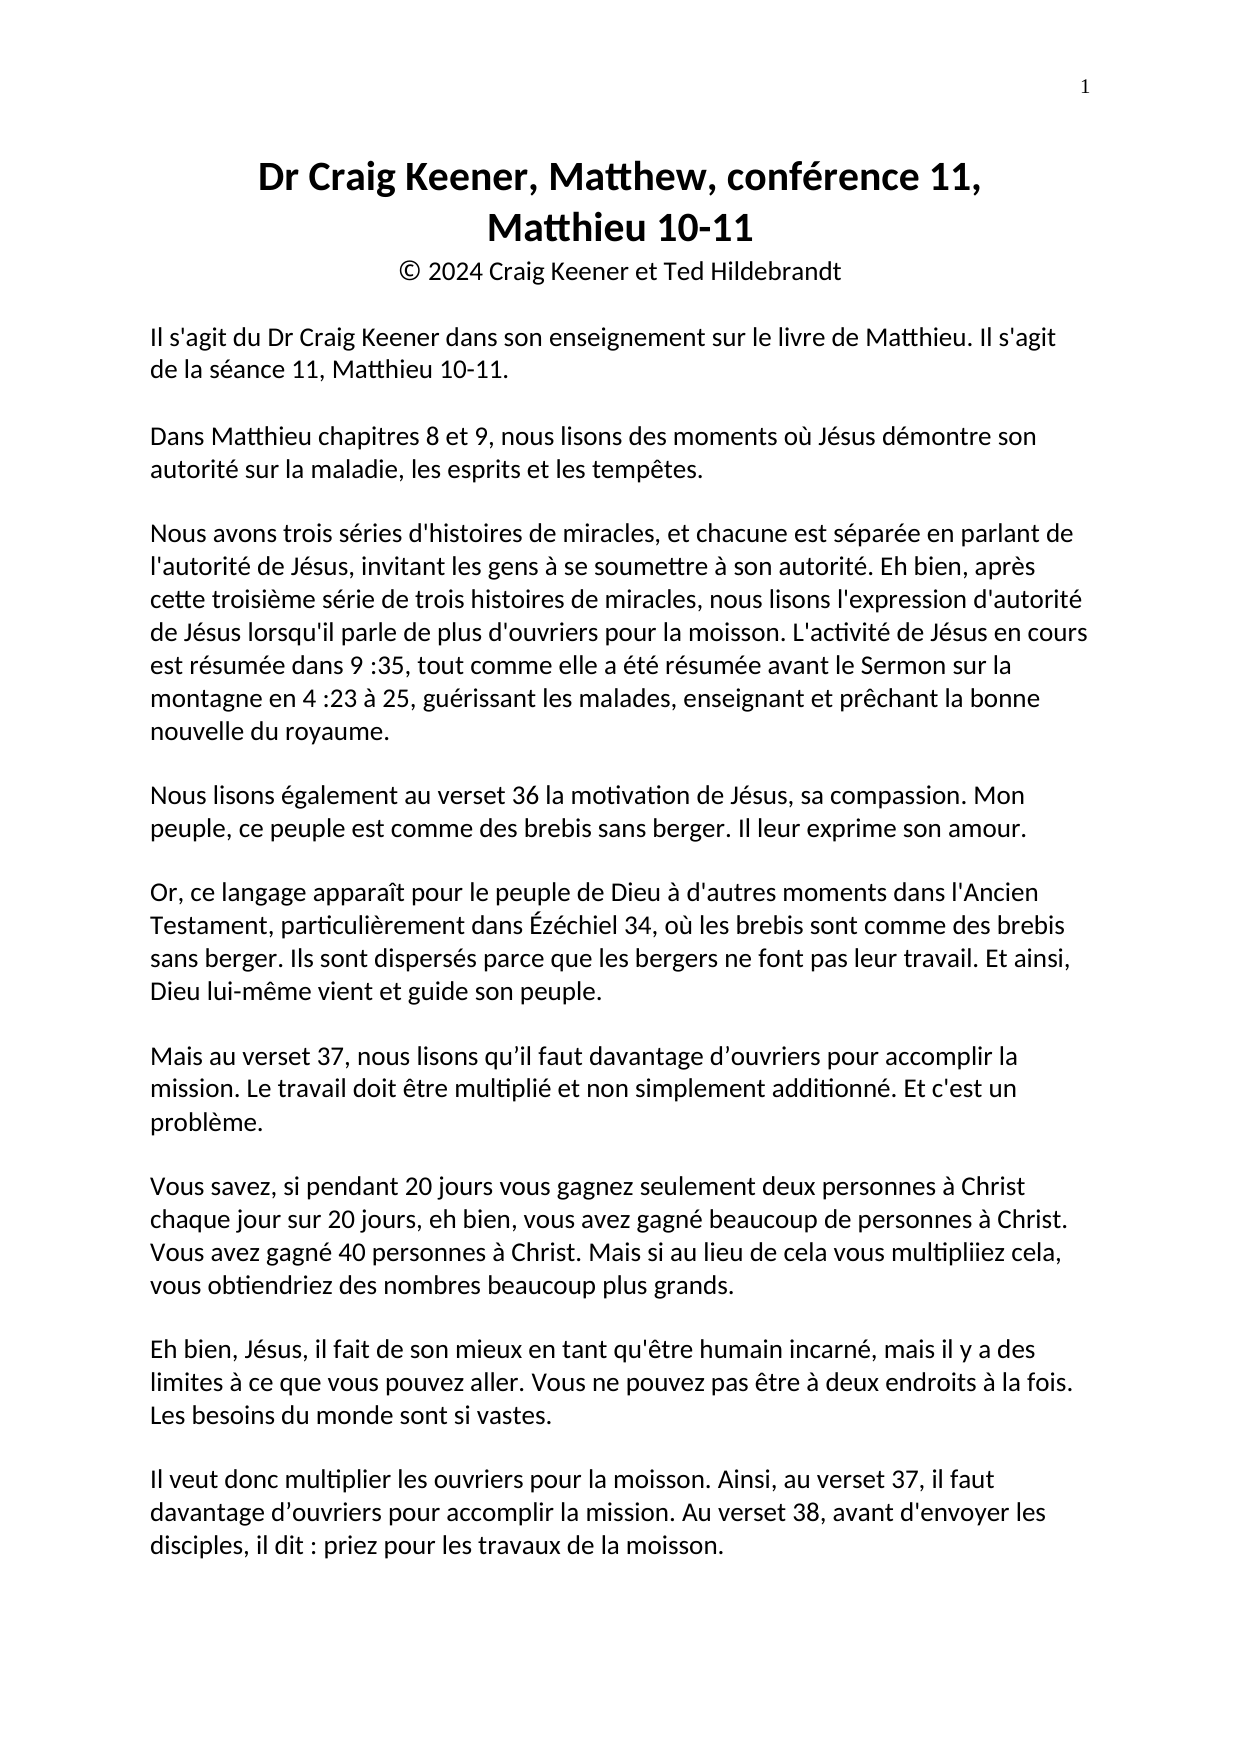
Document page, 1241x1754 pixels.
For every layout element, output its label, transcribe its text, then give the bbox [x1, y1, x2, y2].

text Eh bien, Jésus, il fait de son mieux en tant qu'être humain incarné, mais il y a des limites à ce que vous pouvez aller. Vous ne pouvez pas être à deux endroits à la fois. Les besoins du monde sont si vastes. [150, 1332, 1090, 1431]
text Il s'agit du Dr Craig Keener dans son enseignement sur le livre de Matthieu. Il s'agit de la séance 11, Matthieu 10-11. [150, 320, 1090, 386]
text Vous savez, si pendant 20 jours vous gagnez seulement deux personnes à Christ chaque jour sur 20 jours, eh bien, vous avez gagné beaucoup de personnes à Christ. Vous avez gagné 40 personnes à Christ. Mais si au lieu de cela vous multipliiez cela, vous obtiendriez des nombres beaucoup plus grands. [150, 1169, 1090, 1301]
text Dr Craig Keener, Matthew, conférence 11, [150, 150, 1090, 201]
text Nous avons trois séries d'histoires de miracles, et chacune est séparée en parlant de l'autorité de Jésus, invitant les gens à se soumettre à son autorité. Eh bien, après cette troisième série de trois histoires de miracles, nous lisons l'expression d'autorité de Jésus lorsqu'il parle de plus d'ouvriers pour la moisson. L'activité de Jésus en cours est résumée dans 9 :35, tout comme elle a été résumée avant le Sermon sur la montagne en 4 :23 à 25, guérissant les malades, enseignant et prêchant la bonne nouvelle du royaume. [150, 516, 1090, 747]
text Mais au verset 37, nous lisons qu’il faut davantage d’ouvriers pour accomplir la mission. Le travail doit être multiplié et non simplement additionné. Et c'est un problème. [150, 1039, 1090, 1138]
text Dans Matthieu chapitres 8 et 9, nous lisons des moments où Jésus démontre son autorité sur la maladie, les esprits et les tempêtes. [150, 419, 1090, 485]
text © 2024 Craig Keener et Ted Hildebrandt [150, 252, 1090, 288]
text Nous lisons également au verset 36 la motivation de Jésus, sa compassion. Mon peuple, ce peuple est comme des brebis sans berger. Il leur exprime son amour. [150, 778, 1090, 844]
text Il veut donc multiplier les ouvriers pour la moisson. Ainsi, au verset 37, il faut davantage d’ouvriers pour accomplir la mission. Au verset 38, avant d'envoyer les disciples, il dit : priez pour les travaux de la moisson. [150, 1462, 1090, 1561]
text Or, ce langage apparaît pour le peuple de Dieu à d'autres moments dans l'Ancien Testament, particulièrement dans Ézéchiel 34, où les brebis sont comme des brebis sans berger. Ils sont dispersés parce que les bergers ne font pas leur travail. Et ainsi, Dieu lui-même vient et guide son peuple. [150, 875, 1090, 1007]
text Matthieu 10-11 [150, 201, 1090, 252]
